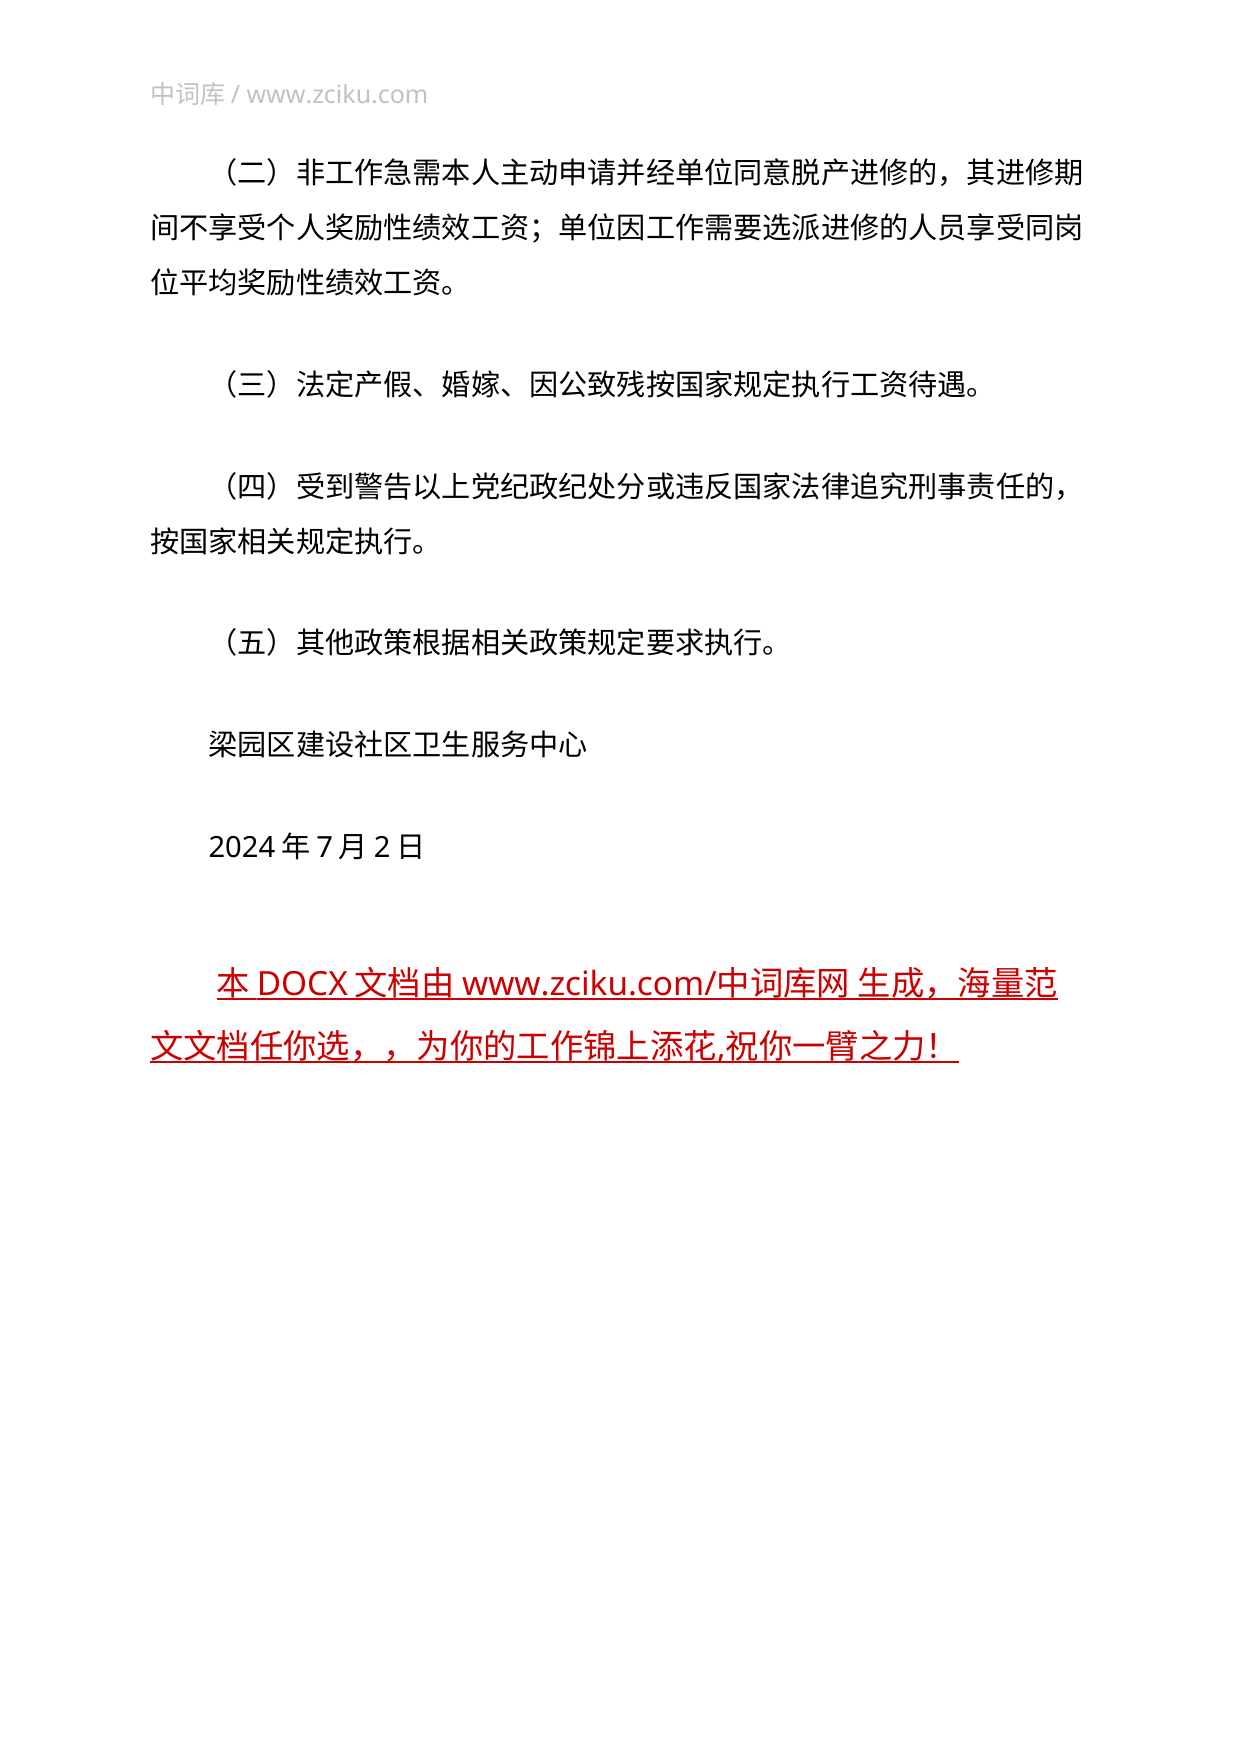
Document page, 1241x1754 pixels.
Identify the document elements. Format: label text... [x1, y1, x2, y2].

text （五）其他政策根据相关政策规定要求执行。 [150, 620, 1090, 662]
text 本DOCX文档由 www.zciku.com/中词库网 生成，海量范文文档任你选，，为你的工作锦上添花,祝你一臂之力！ [150, 957, 1090, 1068]
text （二）非工作急需本人主动申请并经单位同意脱产进修的，其进修期间不享受个人奖励性绩效工资；单位因工作需要选派进修的人员享受同岗位平均奖励性绩效工资。 [150, 150, 1090, 302]
text 梁园区建设社区卫生服务中心 [150, 722, 1090, 764]
text （三）法定产假、婚嫁、因公致残按国家规定执行工资待遇。 [150, 362, 1090, 404]
text （四）受到警告以上党纪政纪处分或违反国家法律追究刑事责任的，按国家相关规定执行。 [150, 463, 1090, 561]
text 2024年7月2日 [150, 823, 1090, 866]
